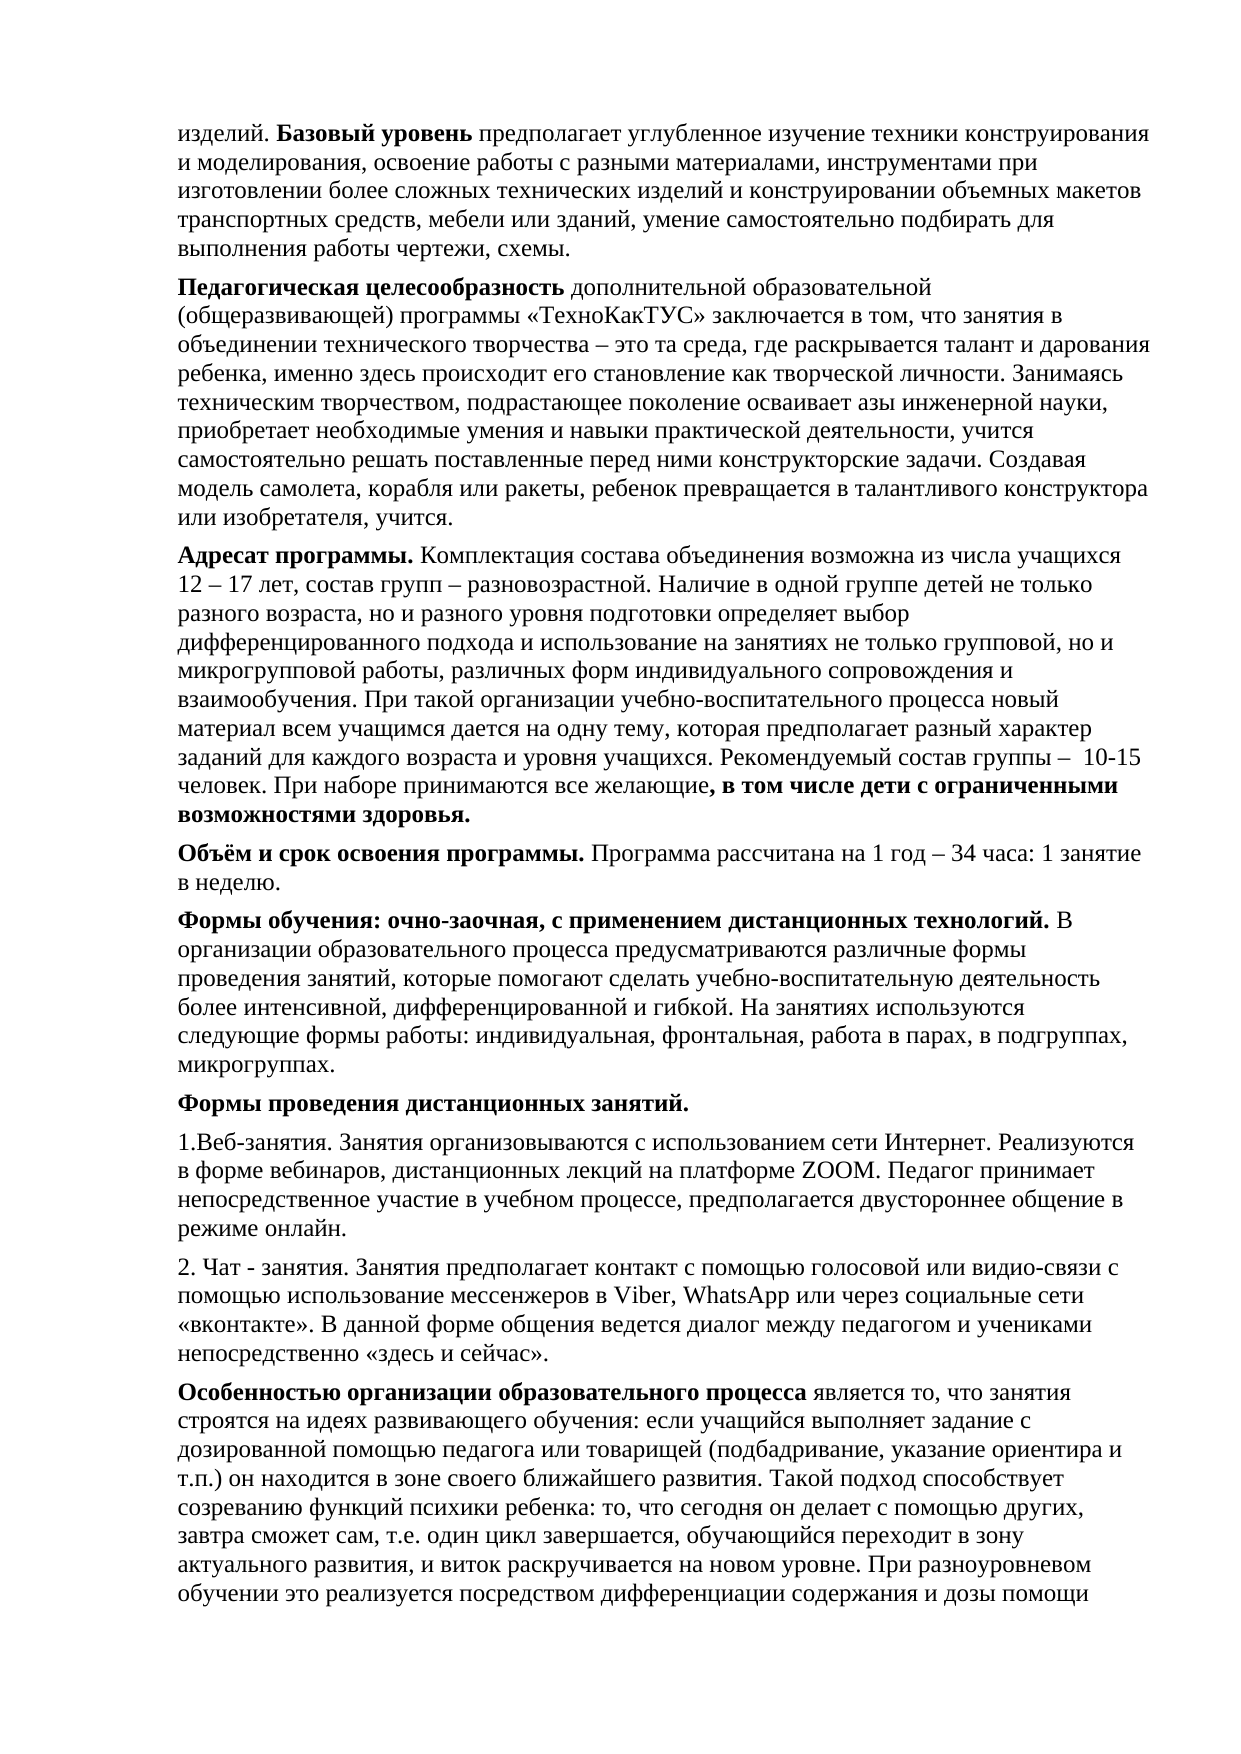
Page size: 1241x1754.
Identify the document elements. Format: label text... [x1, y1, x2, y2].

text Формы проведения дистанционных занятий. [177, 1088, 1152, 1117]
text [177, 1377, 1152, 1607]
text Объём и срок освоения программы. Программа рассчитана на 1 год – 34 часа: 1 занятие в неделю. [177, 838, 1152, 896]
text Формы обучения: очно-заочная, с применением дистанционных технологий. В организации образовательного процесса предусматриваются различные формы проведения занятий, которые помогают сделать учебно-воспитательную деятельность более интенсивной, дифференцированной и гибкой. На занятиях используются следующие формы работы: индивидуальная, фронтальная, работа в парах, в подгруппах, микрогруппах. [177, 906, 1152, 1078]
text Адресат программы. Комплектация состава объединения возможна из числа учащихся 12 – 17 лет, состав групп – разновозрастной. Наличие в одной группе детей не только разного возраста, но и разного уровня подготовки определяет выбор дифференцированного подхода и использование на занятиях не только групповой, но и микрогрупповой работы, различных форм индивидуального сопровождения и взаимообучения. При такой организации учебно-воспитательного процесса новый материал всем учащимся дается на одну тему, которая предполагает разный характер заданий для каждого возраста и уровня учащихся. Рекомендуемый состав группы – 10-15 человек. При наборе принимаются все желающие, в том числе дети с ограниченными возможностями здоровья. [177, 541, 1152, 828]
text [177, 118, 1152, 262]
text 1.Веб-занятия. Занятия организовываются с использованием сети Интернет. Реализуются в форме вебинаров, дистанционных лекций на платформе ZOOM. Педагог принимает непосредственное участие в учебном процессе, предполагается двустороннее общение в режиме онлайн. [177, 1127, 1152, 1242]
text Педагогическая целесообразность дополнительной образовательной (общеразвивающей) программы «ТехноКакТУС» заключается в том, что занятия в объединении технического творчества – это та среда, где раскрывается талант и дарования ребенка, именно здесь происходит его становление как творческой личности. Занимаясь техническим творчеством, подрастающее поколение осваивает азы инженерной науки, приобретает необходимые умения и навыки практической деятельности, учится самостоятельно решать поставленные перед ними конструкторские задачи. Создавая модель самолета, корабля или ракеты, ребенок превращается в талантливого конструктора или изобретателя, учится. [177, 272, 1152, 531]
text 2. Чат - занятия. Занятия предполагает контакт с помощью голосовой или видио-связи с помощью использование мессенжеров в Viber, WhatsApp или через социальные сети «вконтакте». В данной форме общения ведется диалог между педагогом и учениками непосредственно «здесь и сейчас». [177, 1252, 1152, 1367]
